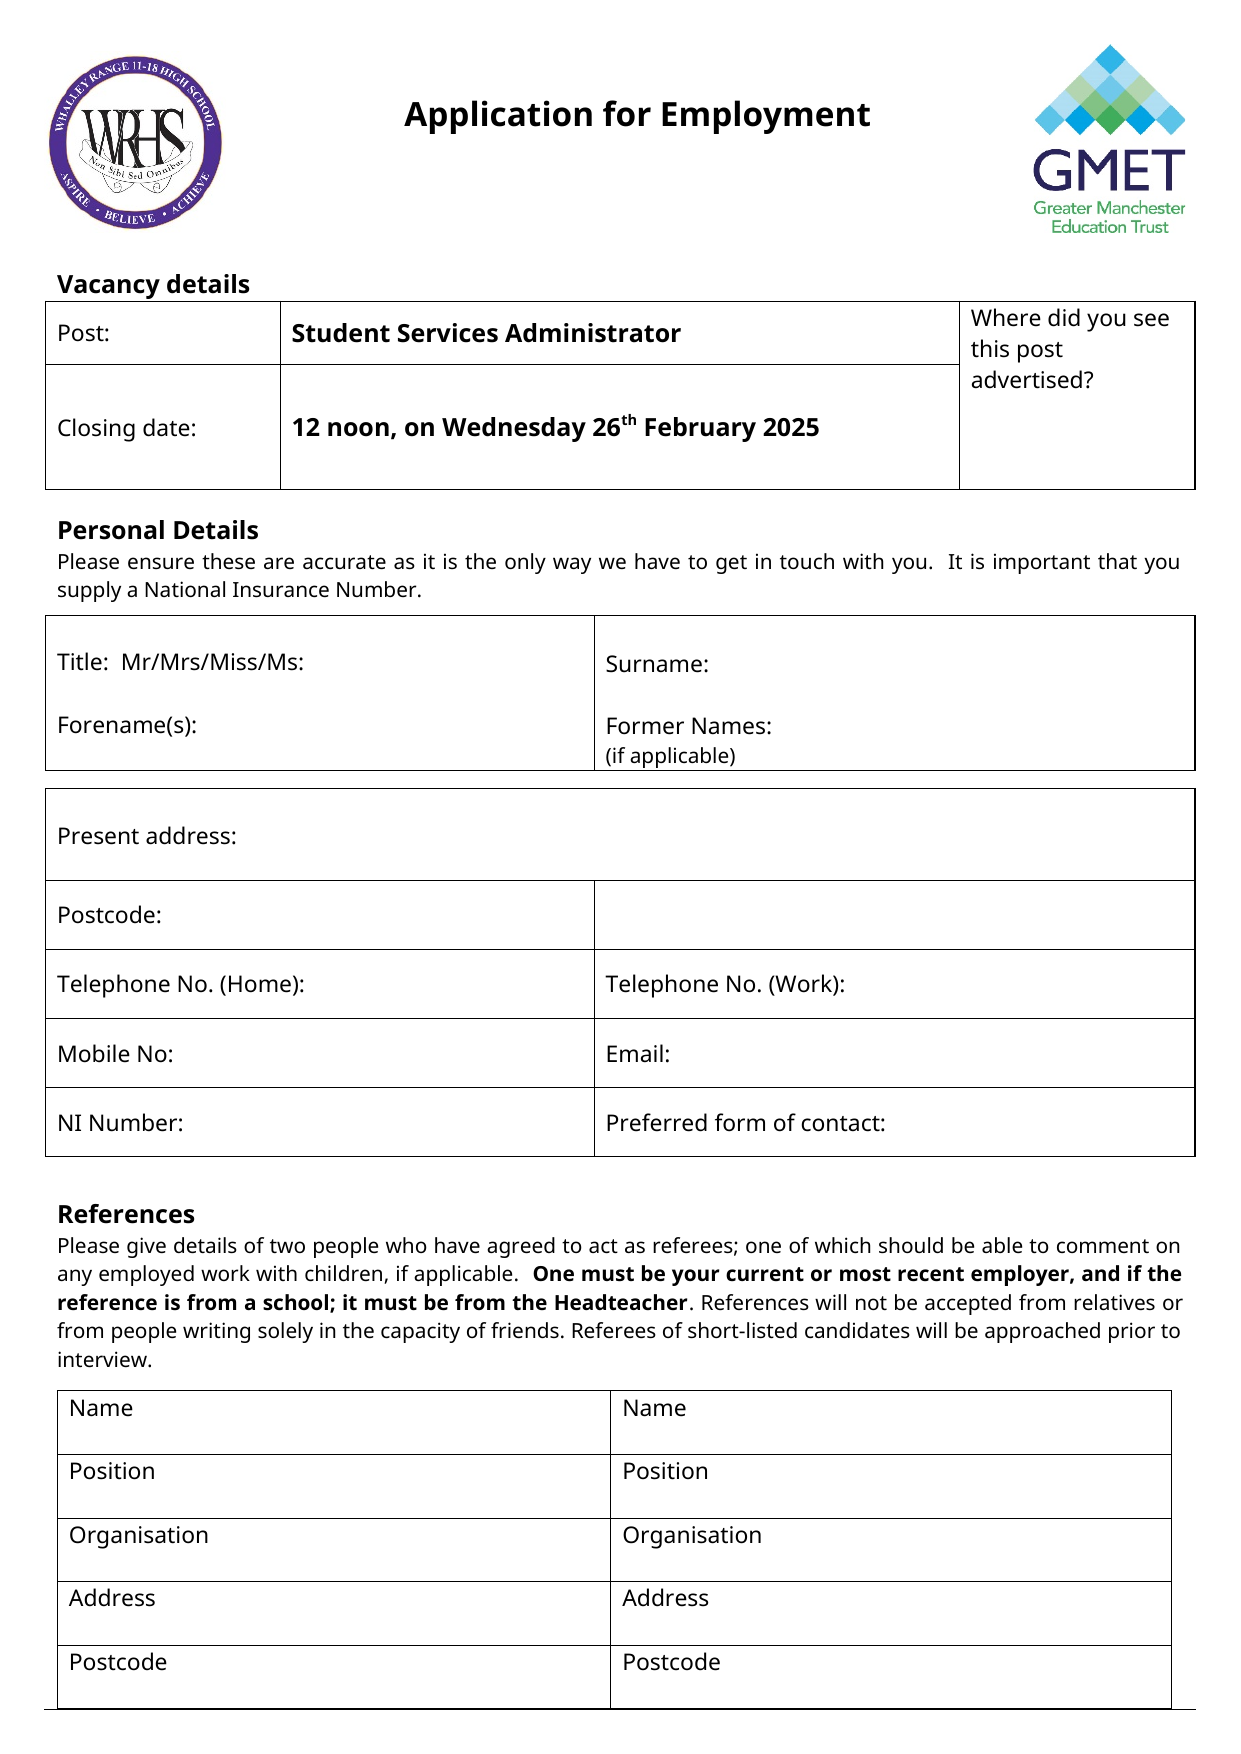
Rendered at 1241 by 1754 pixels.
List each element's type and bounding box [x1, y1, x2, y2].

picture [1033, 44, 1186, 233]
table_header [44, 267, 1196, 1709]
picture [44, 51, 226, 233]
